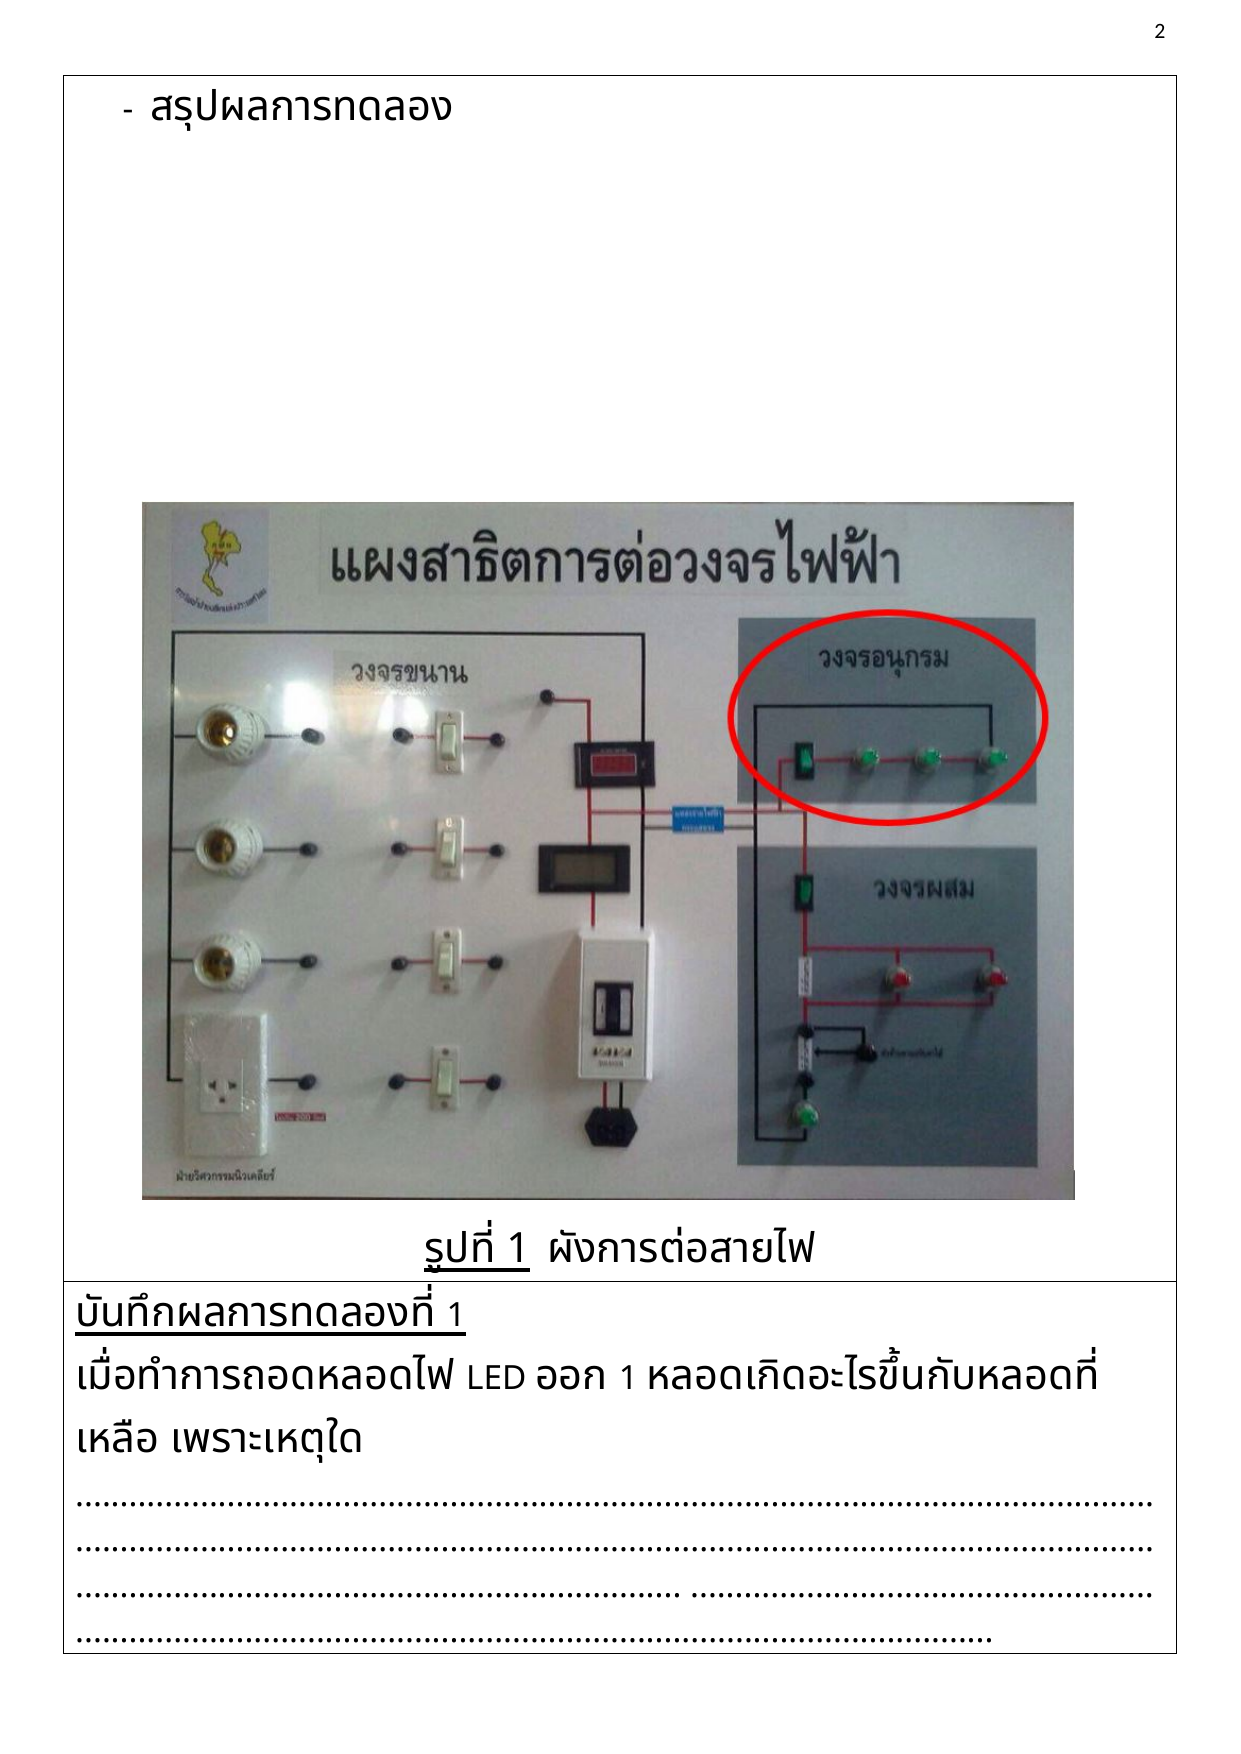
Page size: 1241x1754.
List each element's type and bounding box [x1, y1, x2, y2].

table_cell [64, 76, 1176, 1281]
table_cell [64, 1282, 1176, 1652]
picture [141, 501, 1075, 1200]
